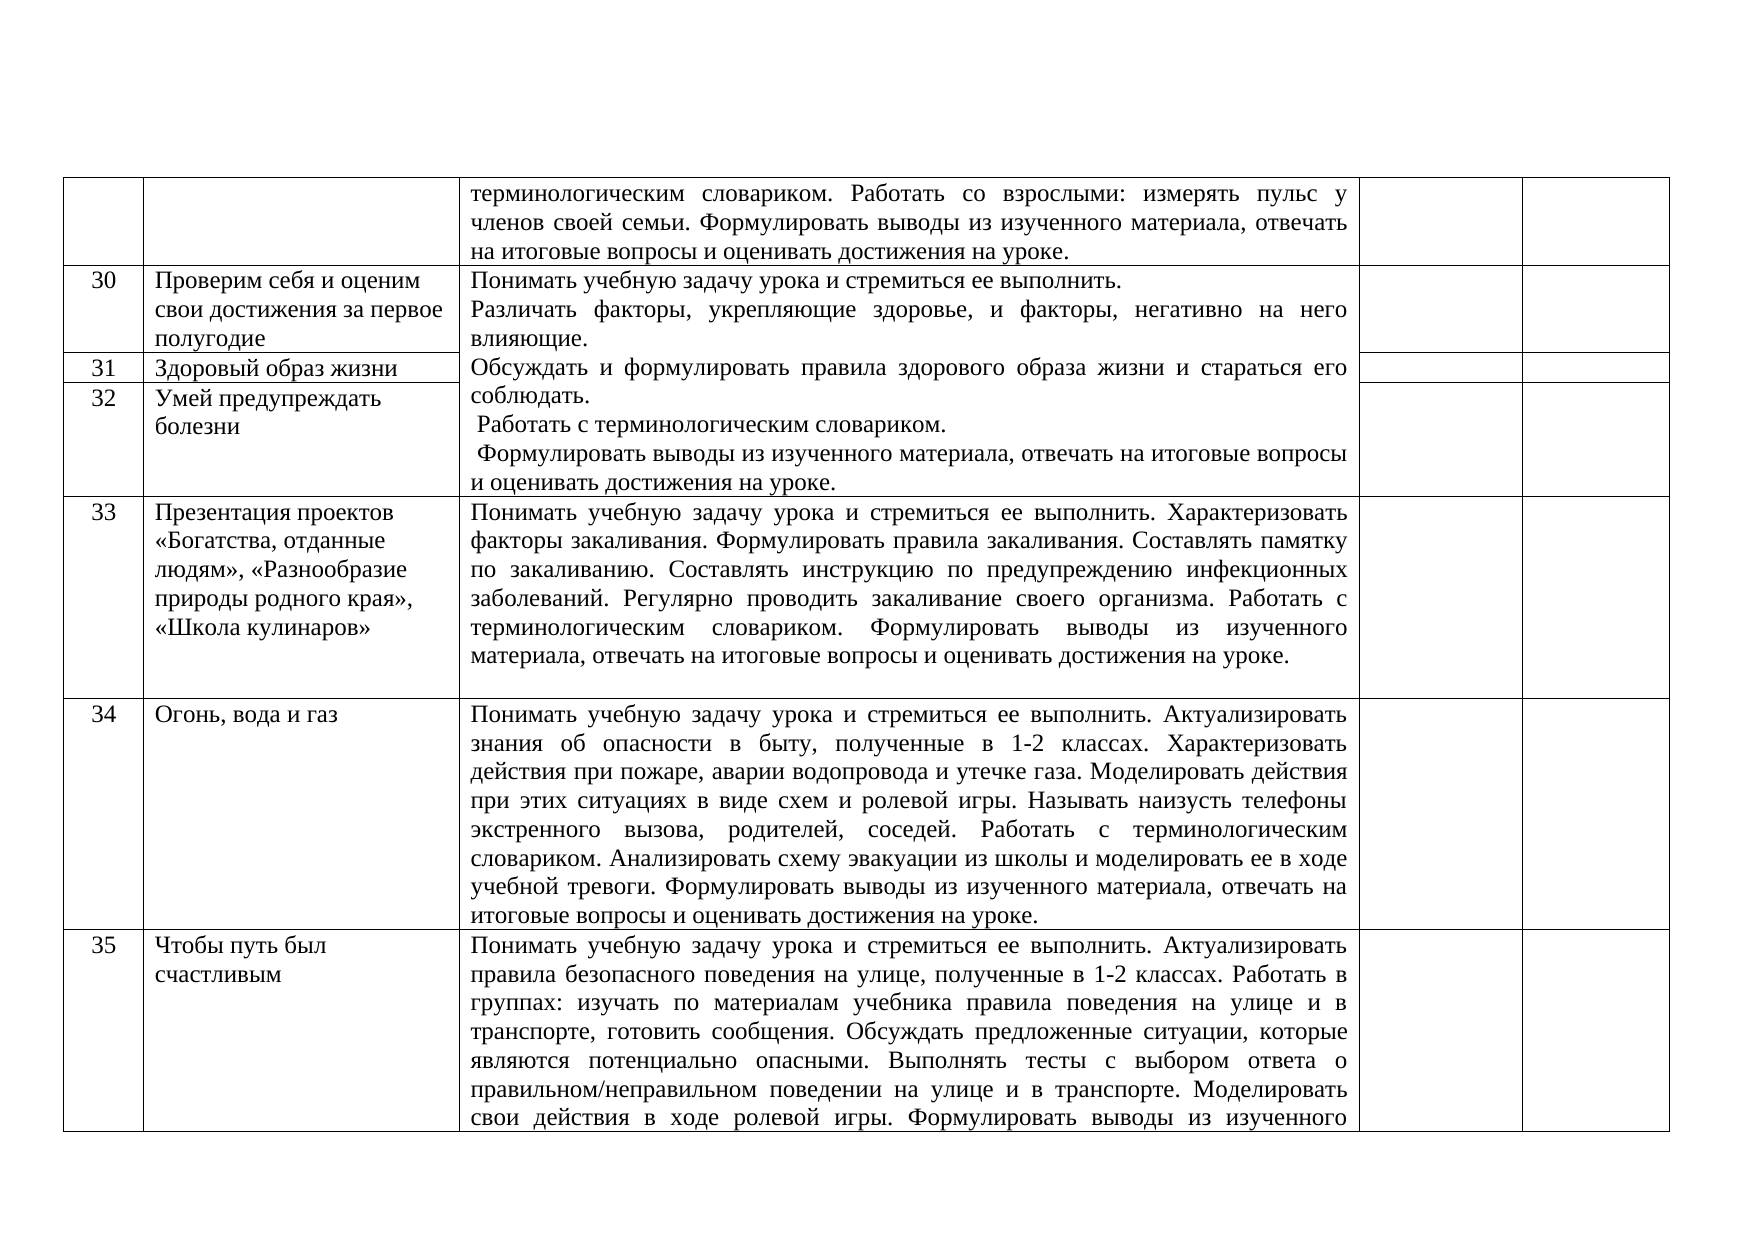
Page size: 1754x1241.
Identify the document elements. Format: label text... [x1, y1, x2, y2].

table_cell 31 [64, 353, 143, 382]
table_cell [1360, 383, 1522, 496]
table_cell [1523, 353, 1669, 382]
table_cell Понимать учебную задачу урока и стремиться ее выполнить. Различать факторы, укрепляющие здоровье, и факторы, негативно на него влияющие. Обсуждать и формулировать правила здорового образа жизни и стараться его соблюдать. Работать с терминологическим словариком. Формулировать выводы из изученного материала, отвечать на итоговые вопросы и оценивать достижения на уроке. [460, 266, 1359, 496]
table_cell 32 [64, 383, 143, 496]
table_cell Презентация проектов «Богатства, отданные людям», «Разнообразие природы родного края», «Школа кулинаров» [144, 497, 459, 698]
table_cell [1523, 497, 1669, 698]
table_cell 35 [64, 930, 143, 1131]
table_cell [1523, 930, 1669, 1131]
table_cell [1523, 266, 1669, 352]
table_cell Здоровый образ жизни [144, 353, 459, 382]
table_cell [1360, 266, 1522, 352]
table_cell Умей предупреждать болезни [144, 383, 459, 496]
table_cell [460, 178, 1359, 264]
table_cell 29 [64, 178, 143, 264]
table_cell 34 [64, 699, 143, 929]
table_cell [1523, 383, 1669, 496]
table_cell Понимать учебную задачу урока и стремиться ее выполнить. Характеризовать факторы закаливания. Формулировать правила закаливания. Составлять памятку по закаливанию. Составлять инструкцию по предупреждению инфекционных заболеваний. Регулярно проводить закаливание своего организма. Работать с терминологическим словариком. Формулировать выводы из изученного материала, отвечать на итоговые вопросы и оценивать достижения на уроке. [460, 497, 1359, 698]
table_cell [1523, 178, 1669, 264]
table_cell [1360, 699, 1522, 929]
table_cell 33 [64, 497, 143, 698]
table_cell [144, 178, 459, 264]
table_cell [1523, 699, 1669, 929]
table_cell [1360, 353, 1522, 382]
table_cell [1360, 178, 1522, 264]
table_cell Огонь, вода и газ [144, 699, 459, 929]
table_cell [1360, 930, 1522, 1131]
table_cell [144, 930, 459, 1131]
table_cell Проверим себя и оценим свои достижения за первое полугодие [144, 266, 459, 352]
table_cell 30 [64, 266, 143, 352]
table_cell Понимать учебную задачу урока и стремиться ее выполнить. Актуализировать знания об опасности в быту, полученные в 1-2 классах. Характеризовать действия при пожаре, аварии водопровода и утечке газа. Моделировать действия при этих ситуациях в виде схем и ролевой игры. Называть наизусть телефоны экстренного вызова, родителей, соседей. Работать с терминологическим словариком. Анализировать схему эвакуации из школы и моделировать ее в ходе учебной тревоги. Формулировать выводы из изученного материала, отвечать на итоговые вопросы и оценивать достижения на уроке. [460, 699, 1359, 929]
table_cell [1360, 497, 1522, 698]
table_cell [460, 930, 1359, 1131]
